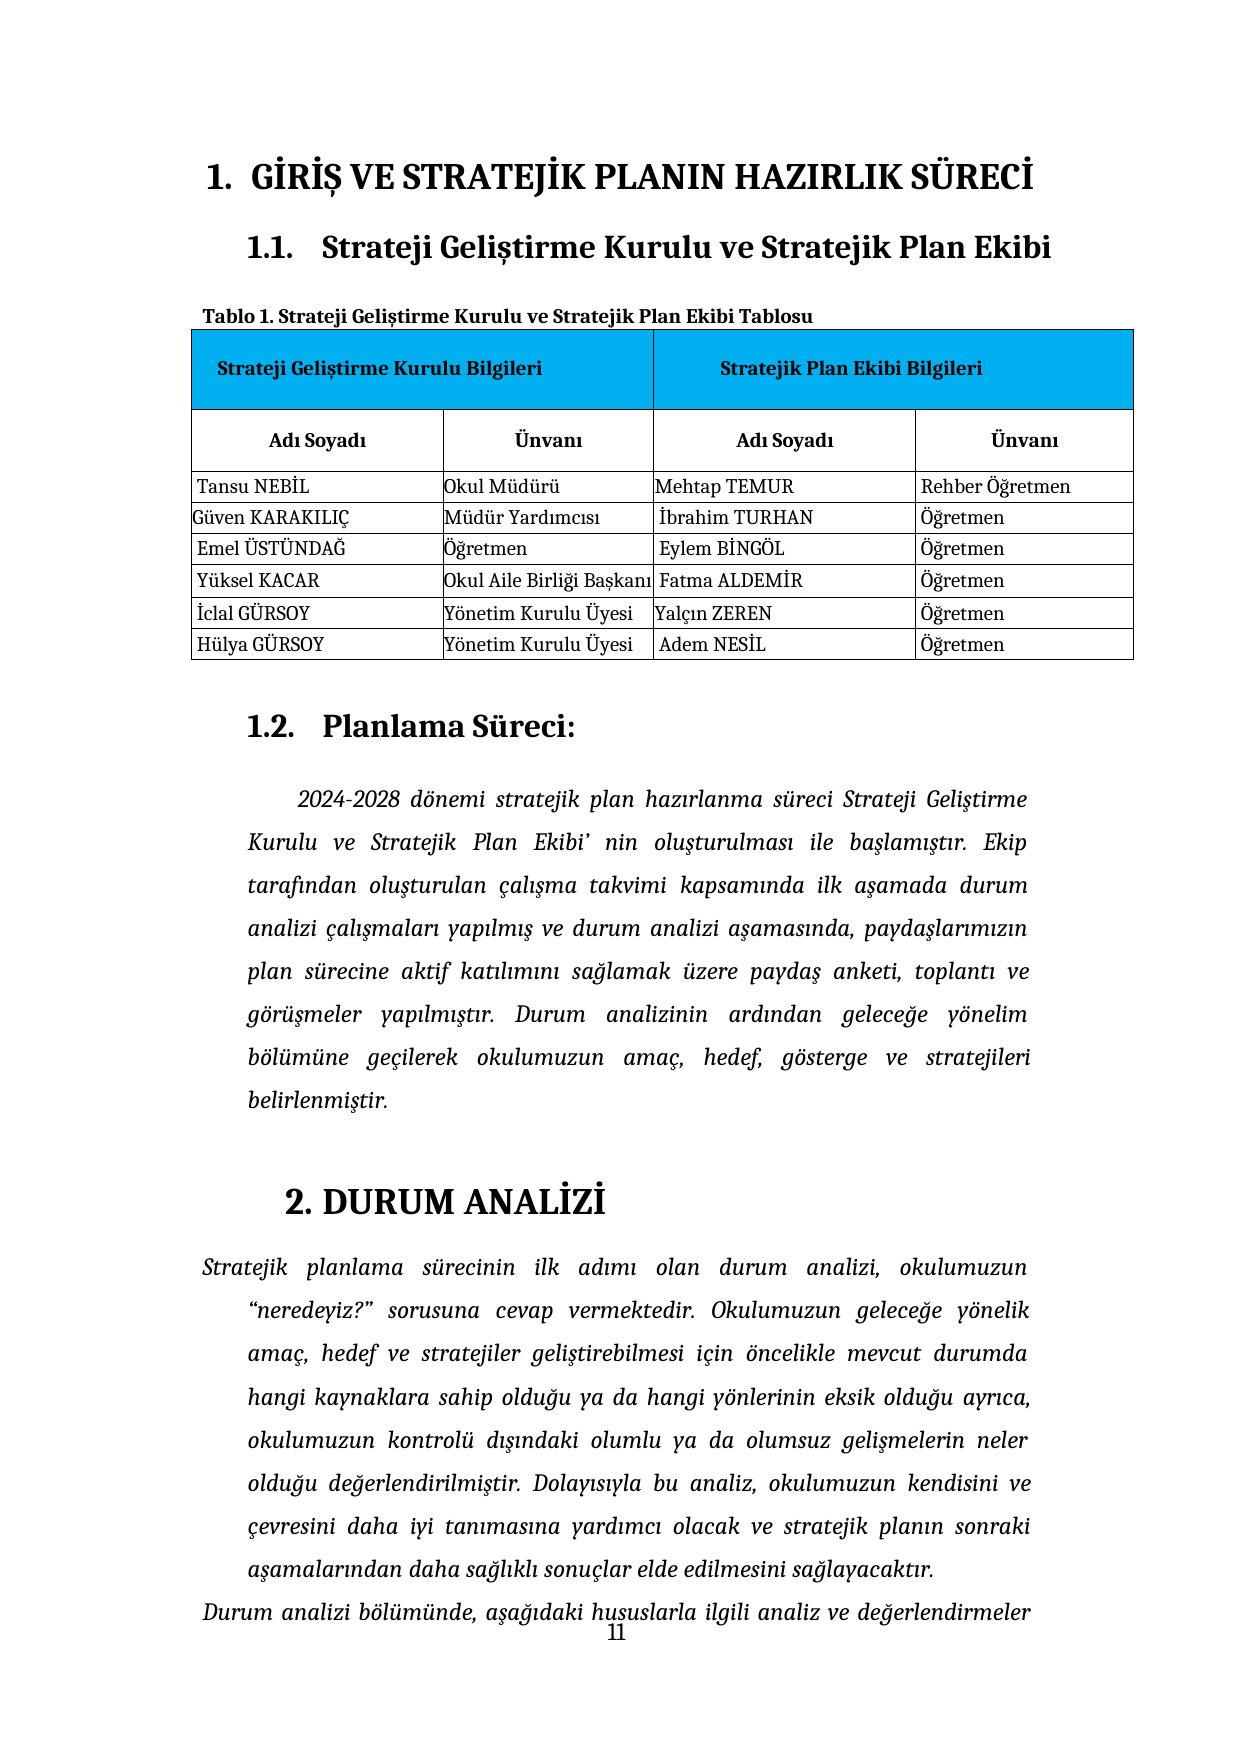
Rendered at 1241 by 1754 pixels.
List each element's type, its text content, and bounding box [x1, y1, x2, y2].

table_cell Okul Müdürü [444, 472, 653, 502]
subtitle Planlama Süreci: [247, 708, 1137, 746]
table_cell Güven KARAKILIÇ [192, 503, 443, 533]
table_cell Ünvanı [916, 410, 1133, 471]
table_header Stratejik Plan Ekibi Bilgileri [654, 330, 1133, 409]
table_header Strateji Geliştirme Kurulu Bilgileri [192, 330, 653, 409]
table_cell Öğretmen [916, 503, 1133, 533]
table_cell Yüksel KACAR [192, 565, 443, 597]
subtitle Strateji Geliştirme Kurulu ve Stratejik Plan Ekibi [247, 228, 1137, 267]
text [202, 1598, 1031, 1627]
table_cell Okul Aile Birliği Başkanı [444, 565, 653, 597]
subtitle DURUM ANALİZİ [285, 1181, 1137, 1224]
table_cell Öğretmen [916, 534, 1133, 564]
table_cell Adem NESİL [654, 629, 915, 659]
table_cell Eylem BİNGÖL [654, 534, 915, 564]
text Tablo 1. Strateji Geliştirme Kurulu ve Stratejik Plan Ekibi Tablosu [202, 305, 1137, 329]
subtitle GİRİŞ VE STRATEJİK PLANIN HAZIRLIK SÜRECİ [148, 156, 1137, 199]
table_cell Öğretmen [444, 534, 653, 564]
table_cell Emel ÜSTÜNDAĞ [192, 534, 443, 564]
text Stratejik planlama sürecinin ilk adımı olan durum analizi, okulumuzun “neredeyiz?” sorusuna cevap vermektedir. Okulumuzun geleceğe yönelik amaç, hedef ve stratejiler geliştirebilmesi için öncelikle mevcut durumda hangi kaynaklara sahip olduğu ya da hangi yönlerinin eksik olduğu ayrıca, okulumuzun kontrolü dışındaki olumlu ya da olumsuz gelişmelerin neler olduğu değerlendirilmiştir. Dolayısıyla bu analiz, okulumuzun kendisini ve çevresini daha iyi tanımasına yardımcı olacak ve stratejik planın sonraki aşamalarından daha sağlıklı sonuçlar elde edilmesini sağlayacaktır. [202, 1253, 1031, 1584]
table_cell Öğretmen [916, 598, 1133, 628]
table_cell Mehtap TEMUR [654, 472, 915, 502]
table_cell Yönetim Kurulu Üyesi [444, 598, 653, 628]
table_cell Yalçın ZEREN [654, 598, 915, 628]
table_cell Yönetim Kurulu Üyesi [444, 629, 653, 659]
text 2024-2028 dönemi stratejik plan hazırlanma süreci Strateji Geliştirme Kurulu ve Stratejik Plan Ekibi’ nin oluşturulması ile başlamıştır. Ekip tarafından oluşturulan çalışma takvimi kapsamında ilk aşamada durum analizi çalışmaları yapılmış ve durum analizi aşamasında, paydaşlarımızın plan sürecine aktif katılımını sağlamak üzere paydaş anketi, toplantı ve görüşmeler yapılmıştır. Durum analizinin ardından geleceğe yönelim bölümüne geçilerek okulumuzun amaç, hedef, gösterge ve stratejileri belirlenmiştir. [247, 784, 1031, 1115]
table_cell Fatma ALDEMİR [654, 565, 915, 597]
table_cell Öğretmen [916, 629, 1133, 659]
table_cell İclal GÜRSOY [192, 598, 443, 628]
table_cell Adı Soyadı [192, 410, 443, 471]
table_cell Rehber Öğretmen [916, 472, 1133, 502]
table_cell İbrahim TURHAN [654, 503, 915, 533]
table_cell Tansu NEBİL [192, 472, 443, 502]
table_cell Hülya GÜRSOY [192, 629, 443, 659]
table_cell Müdür Yardımcısı [444, 503, 653, 533]
table_cell Ünvanı [444, 410, 653, 471]
table_cell Öğretmen [916, 565, 1133, 597]
table_cell Adı Soyadı [654, 410, 915, 471]
